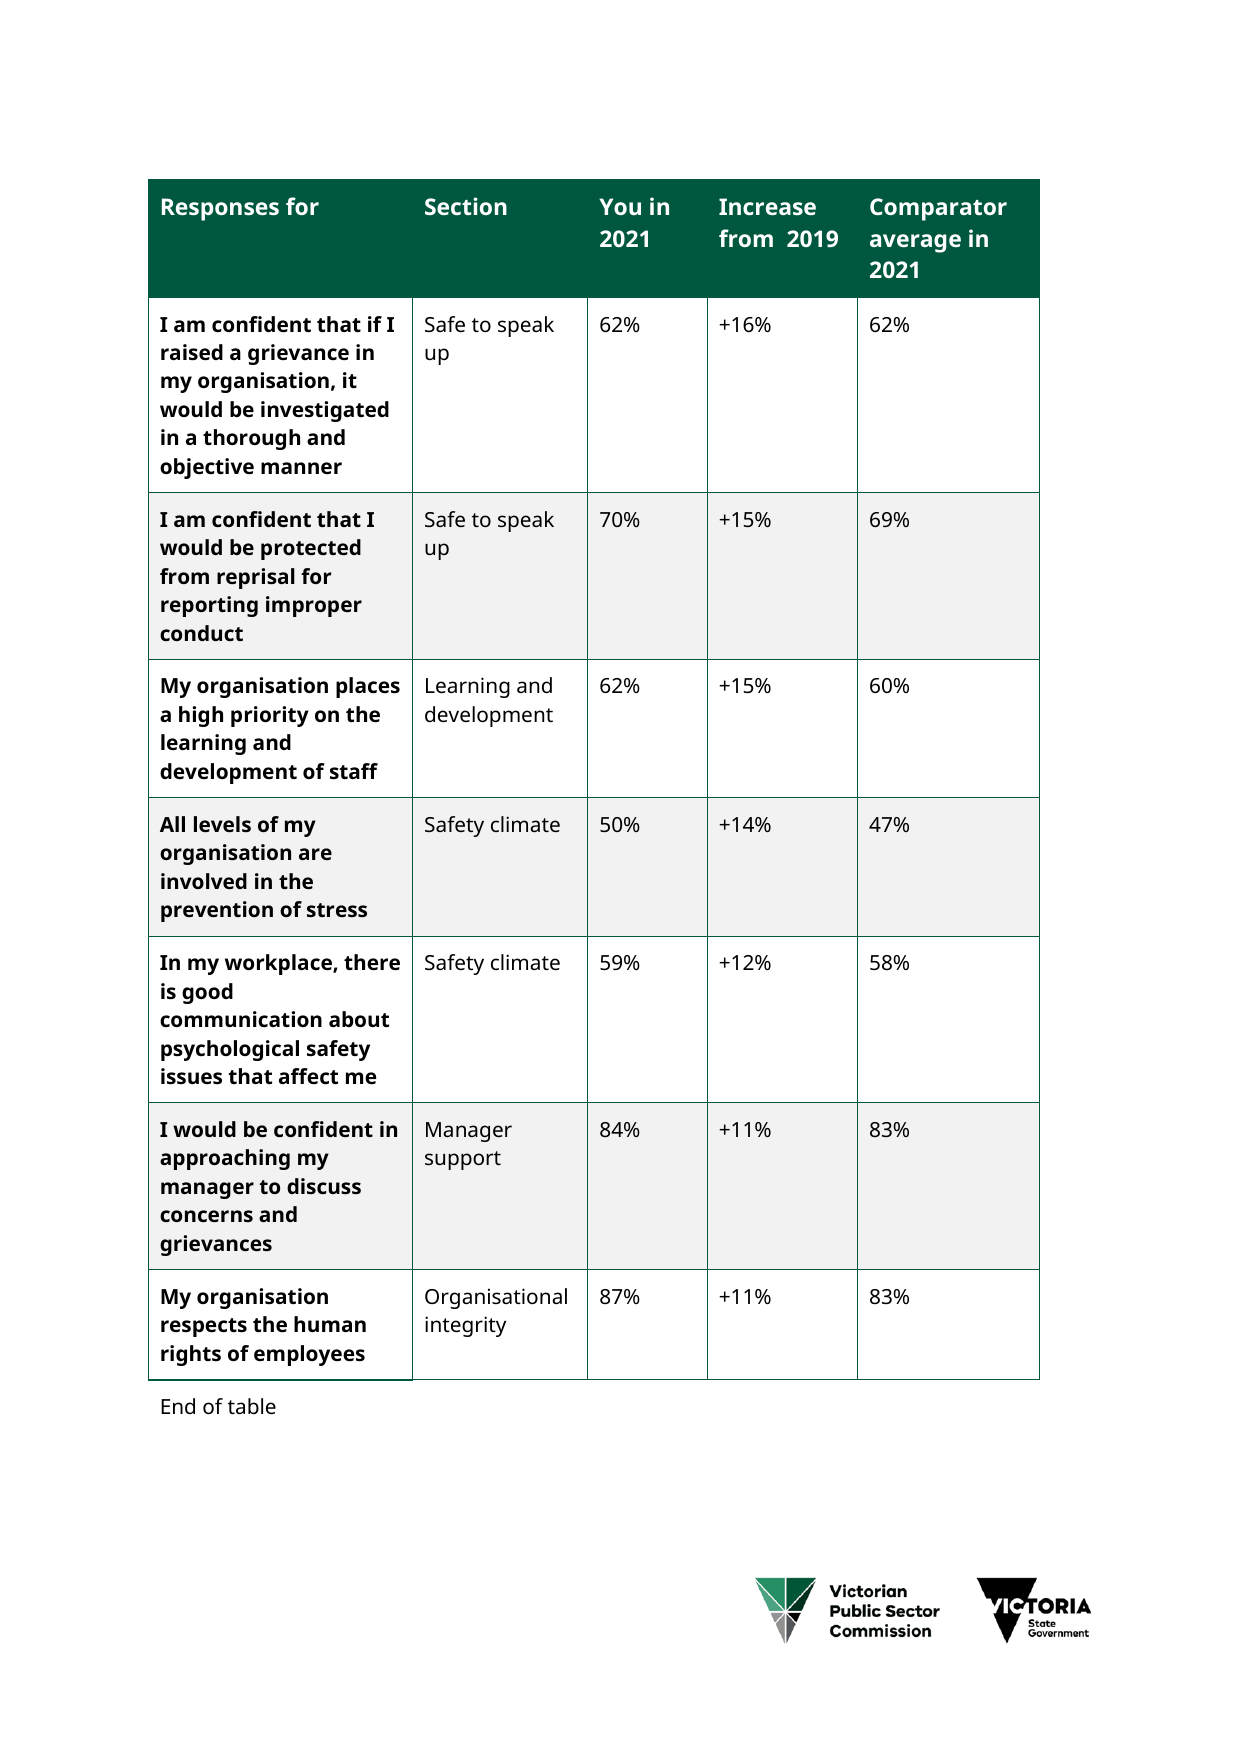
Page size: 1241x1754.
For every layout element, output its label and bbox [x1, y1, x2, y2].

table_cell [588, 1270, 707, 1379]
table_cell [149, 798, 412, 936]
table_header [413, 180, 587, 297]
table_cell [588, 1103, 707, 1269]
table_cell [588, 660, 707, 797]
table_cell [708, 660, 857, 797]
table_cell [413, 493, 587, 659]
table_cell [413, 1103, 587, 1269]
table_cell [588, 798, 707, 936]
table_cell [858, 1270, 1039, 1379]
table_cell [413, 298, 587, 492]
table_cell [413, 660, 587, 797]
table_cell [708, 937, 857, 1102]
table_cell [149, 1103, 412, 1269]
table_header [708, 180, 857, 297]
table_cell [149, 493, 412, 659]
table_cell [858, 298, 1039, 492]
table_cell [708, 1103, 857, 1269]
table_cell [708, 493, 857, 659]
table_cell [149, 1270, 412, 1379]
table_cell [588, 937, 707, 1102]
picture [754, 1577, 1093, 1645]
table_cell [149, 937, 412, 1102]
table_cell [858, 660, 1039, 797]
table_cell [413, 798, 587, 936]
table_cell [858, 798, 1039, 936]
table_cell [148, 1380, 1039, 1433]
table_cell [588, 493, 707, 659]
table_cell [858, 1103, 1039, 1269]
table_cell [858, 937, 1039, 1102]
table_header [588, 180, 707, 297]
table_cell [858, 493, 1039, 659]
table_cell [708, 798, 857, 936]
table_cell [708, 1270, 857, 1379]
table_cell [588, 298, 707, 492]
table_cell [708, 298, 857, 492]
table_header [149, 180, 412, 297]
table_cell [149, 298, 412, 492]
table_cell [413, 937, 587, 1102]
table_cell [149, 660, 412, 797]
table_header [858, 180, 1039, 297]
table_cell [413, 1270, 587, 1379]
